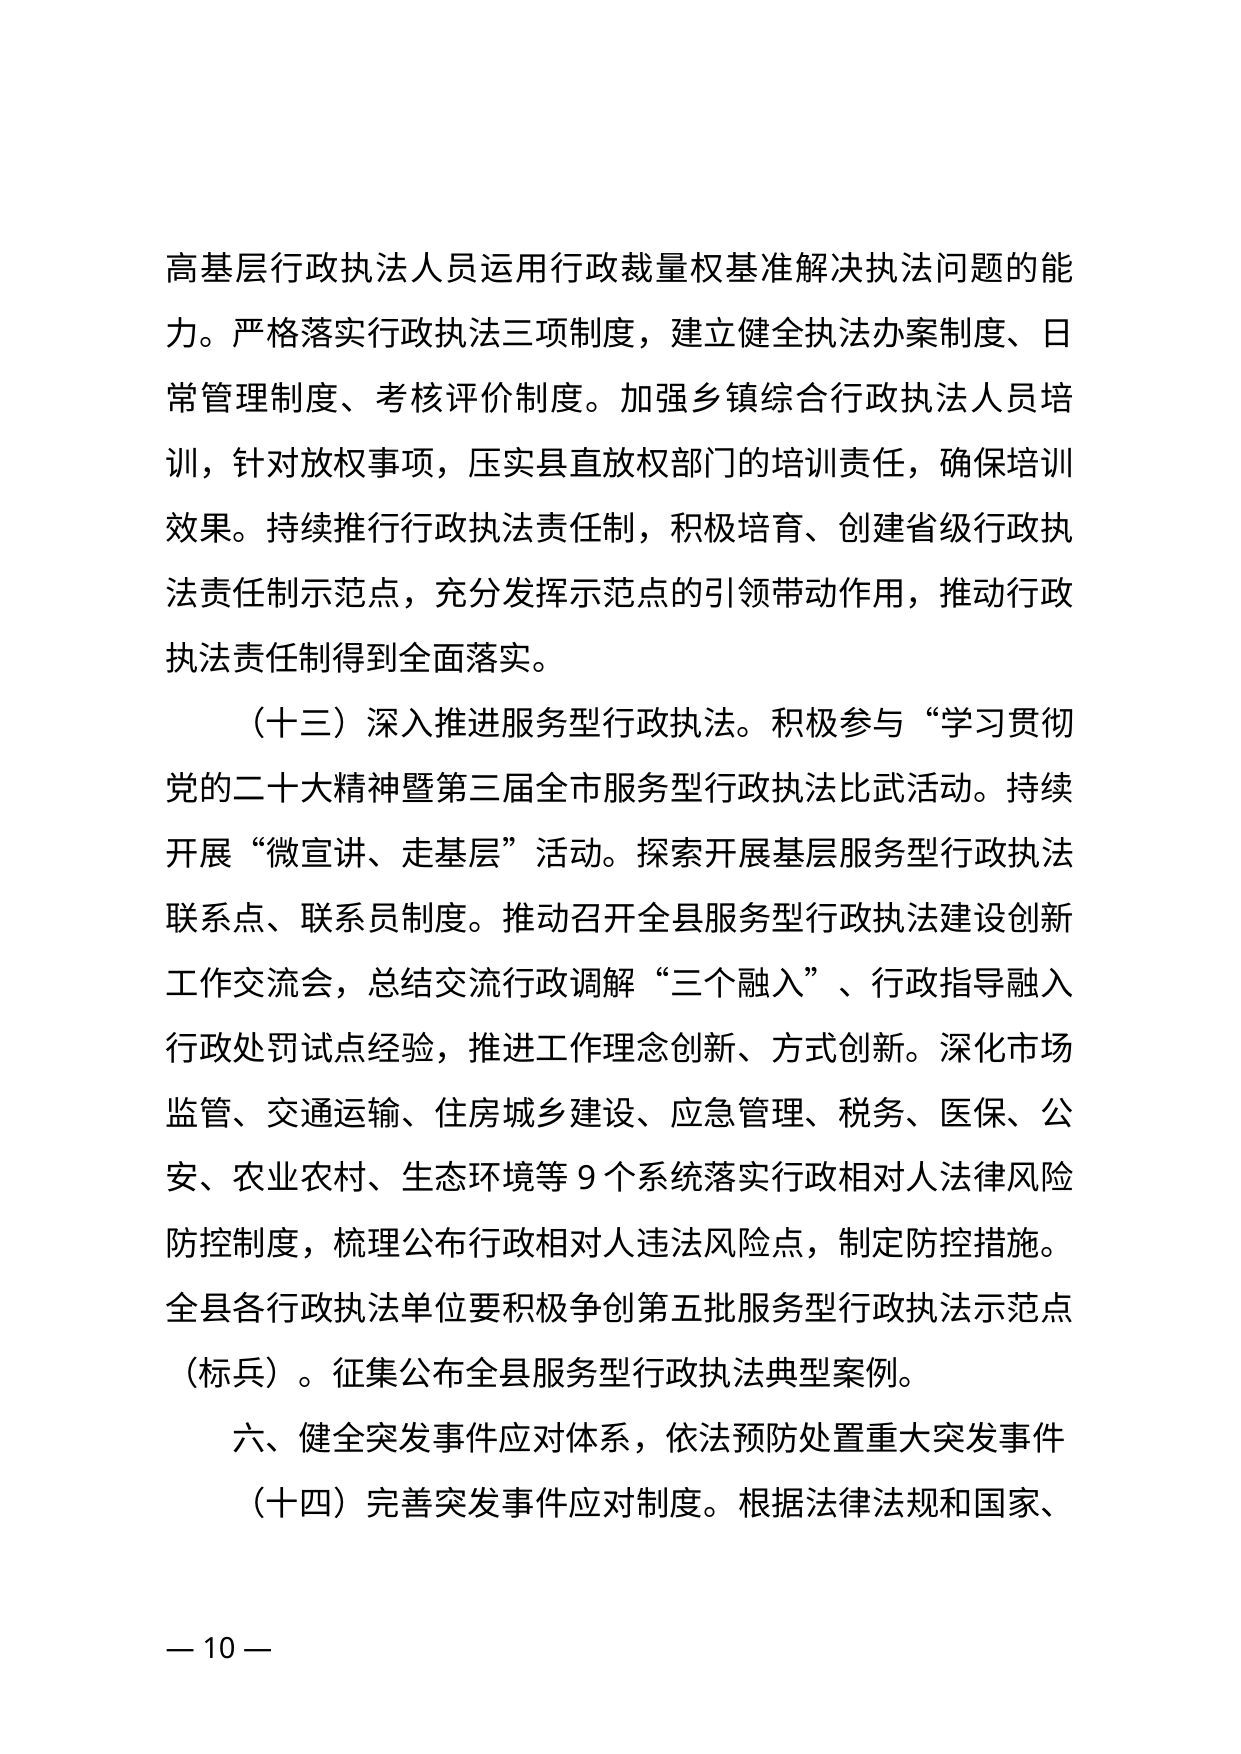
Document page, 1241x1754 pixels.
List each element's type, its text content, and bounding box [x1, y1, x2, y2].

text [165, 233, 1075, 688]
text 六、健全突发事件应对体系，依法预防处置重大突发事件 [165, 1403, 1075, 1468]
text （十三）深入推进服务型行政执法。积极参与“学习贯彻党的二十大精神暨第三届全市服务型行政执法比武活动。持续开展“微宣讲、走基层”活动。探索开展基层服务型行政执法联系点、联系员制度。推动召开全县服务型行政执法建设创新工作交流会，总结交流行政调解“三个融入”、行政指导融入行政处罚试点经验，推进工作理念创新、方式创新。深化市场监管、交通运输、住房城乡建设、应急管理、税务、医保、公安、农业农村、生态环境等9个系统落实行政相对人法律风险防控制度，梳理公布行政相对人违法风险点，制定防控措施。全县各行政执法单位要积极争创第五批服务型行政执法示范点（标兵）。征集公布全县服务型行政执法典型案例。 [165, 688, 1075, 1403]
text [165, 1468, 1075, 1533]
